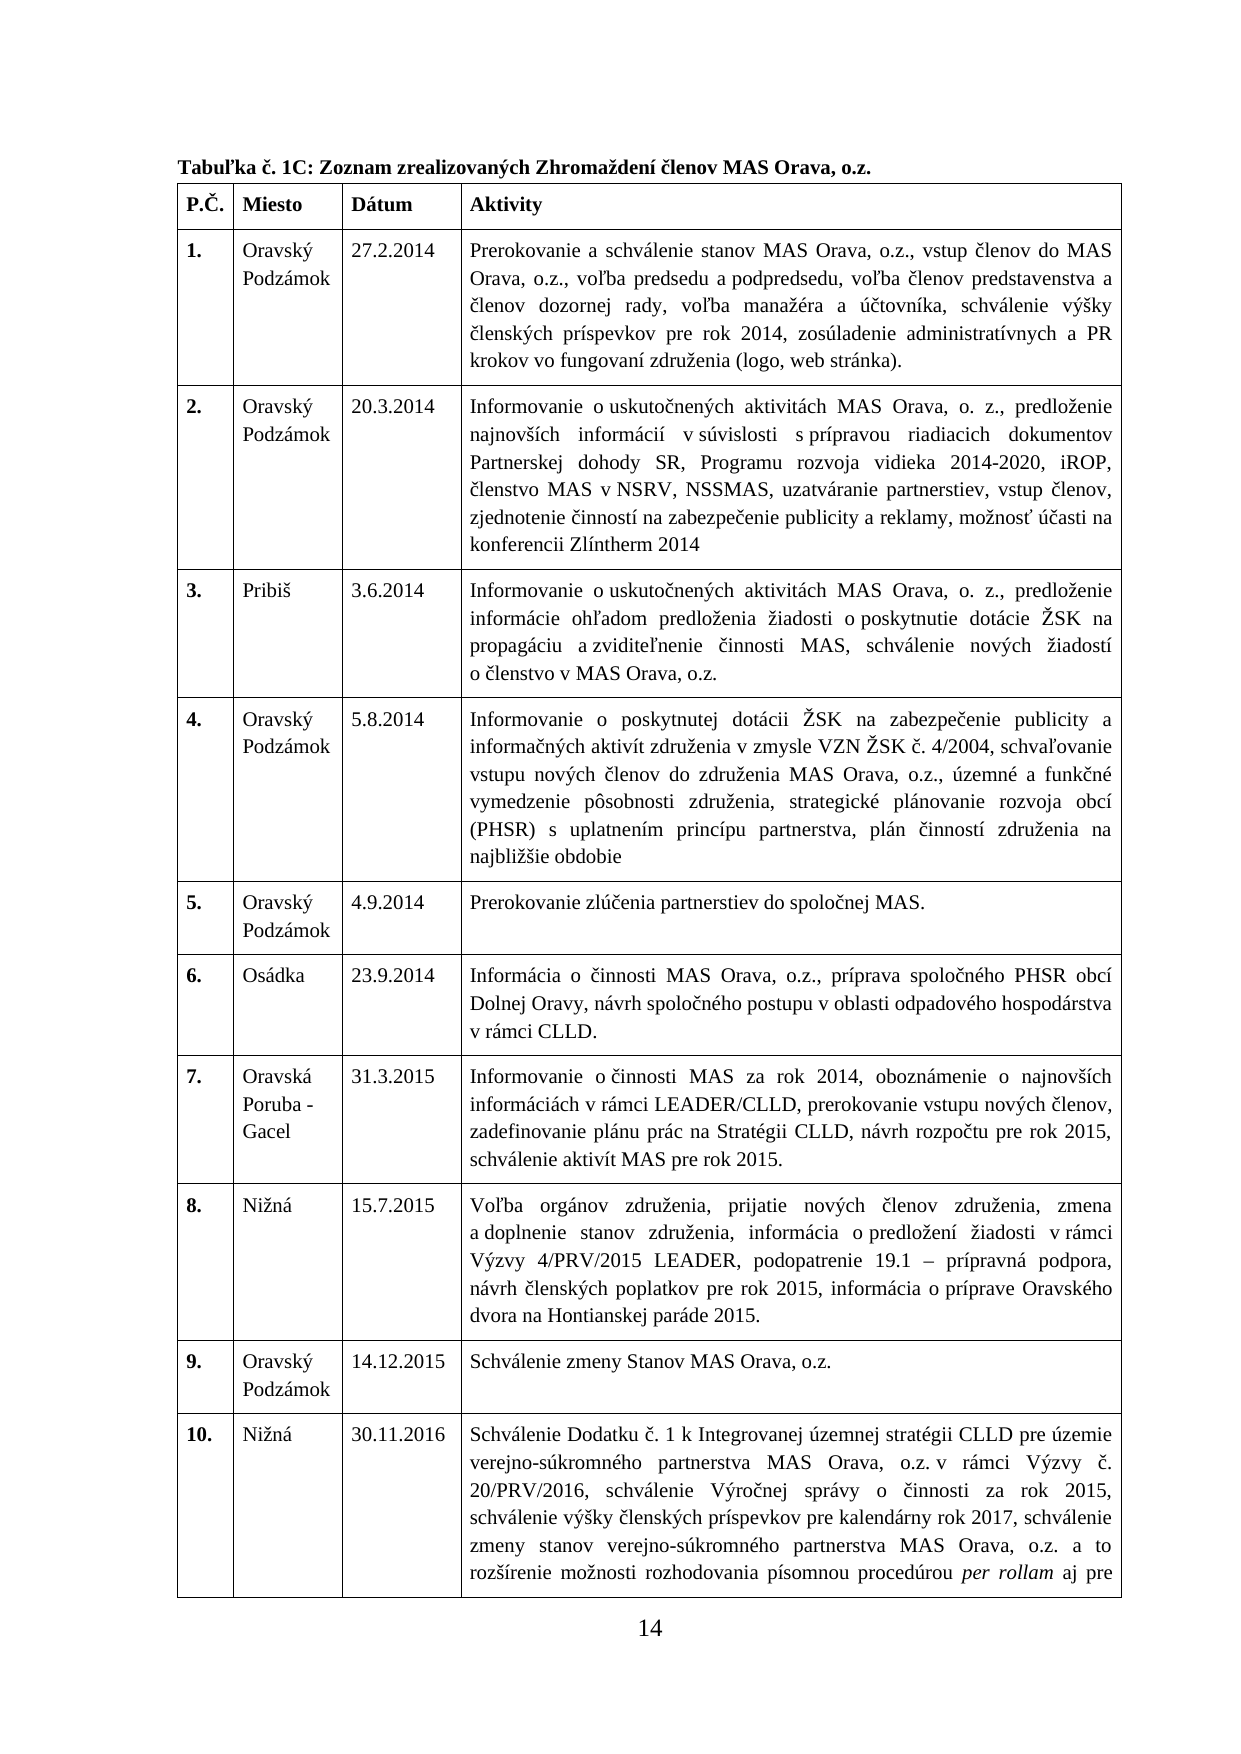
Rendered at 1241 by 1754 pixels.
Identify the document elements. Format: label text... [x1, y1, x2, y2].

table_cell Oravský Podzámok [234, 882, 342, 954]
table_cell 2. [178, 386, 233, 569]
table_cell Nižná [234, 1184, 342, 1340]
table_cell 30.11.2016 [343, 1414, 461, 1597]
table_cell Informácia o činnosti MAS Orava, o.z., príprava spoločného PHSR obcí Dolnej Oravy, návrh spoločného postupu v oblasti odpadového hospodárstva v rámci CLLD. [462, 955, 1121, 1055]
table_cell 4.9.2014 [343, 882, 461, 954]
table_cell 27.2.2014 [343, 230, 461, 385]
table_cell Schválenie zmeny Stanov MAS Orava, o.z. [462, 1341, 1121, 1413]
table_cell Oravský Podzámok [234, 386, 342, 569]
table_cell 3.6.2014 [343, 570, 461, 697]
table_cell Oravský Podzámok [234, 698, 342, 881]
table_header Miesto [234, 184, 342, 228]
table_cell 23.9.2014 [343, 955, 461, 1055]
table_cell Nižná [234, 1414, 342, 1597]
table_header Dátum [343, 184, 461, 228]
table_cell Osádka [234, 955, 342, 1055]
table_cell Oravská Poruba - Gacel [234, 1056, 342, 1183]
table_cell Informovanie o uskutočnených aktivitách MAS Orava, o. z., predloženie najnovších informácií v súvislosti s prípravou riadiacich dokumentov Partnerskej dohody SR, Programu rozvoja vidieka 2014-2020, iROP, členstvo MAS v NSRV, NSSMAS, uzatváranie partnerstiev, vstup členov, zjednotenie činností na zabezpečenie publicity a reklamy, možnosť účasti na konferencii Zlíntherm 2014 [462, 386, 1121, 569]
table_cell 7. [178, 1056, 233, 1183]
table_header P.Č. [178, 184, 233, 228]
table_cell 5. [178, 882, 233, 954]
table_cell 3. [178, 570, 233, 697]
table_cell Prerokovanie a schválenie stanov MAS Orava, o.z., vstup členov do MAS Orava, o.z., voľba predsedu a podpredsedu, voľba členov predstavenstva a členov dozornej rady, voľba manažéra a účtovníka, schválenie výšky členských príspevkov pre rok 2014, zosúladenie administratívnych a PR krokov vo fungovaní združenia (logo, web stránka). [462, 230, 1121, 385]
table_cell Informovanie o činnosti MAS za rok 2014, oboznámenie o najnovších informáciách v rámci LEADER/CLLD, prerokovanie vstupu nových členov, zadefinovanie plánu prác na Stratégii CLLD, návrh rozpočtu pre rok 2015, schválenie aktivít MAS pre rok 2015. [462, 1056, 1121, 1183]
table_cell 10. [178, 1414, 233, 1597]
table_cell Informovanie o poskytnutej dotácii ŽSK na zabezpečenie publicity a informačných aktivít združenia v zmysle VZN ŽSK č. 4/2004, schvaľovanie vstupu nových členov do združenia MAS Orava, o.z., územné a funkčné vymedzenie pôsobnosti združenia, strategické plánovanie rozvoja obcí (PHSR) s uplatnením princípu partnerstva, plán činností združenia na najbližšie obdobie [462, 698, 1121, 881]
table_cell 4. [178, 698, 233, 881]
table_cell 6. [178, 955, 233, 1055]
table_cell Pribiš [234, 570, 342, 697]
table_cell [462, 1414, 1121, 1597]
table_cell 9. [178, 1341, 233, 1413]
table_cell 31.3.2015 [343, 1056, 461, 1183]
table_cell Oravský Podzámok [234, 1341, 342, 1413]
table_header Aktivity [462, 184, 1121, 228]
table_cell Informovanie o uskutočnených aktivitách MAS Orava, o. z., predloženie informácie ohľadom predloženia žiadosti o poskytnutie dotácie ŽSK na propagáciu a zviditeľnenie činnosti MAS, schválenie nových žiadostí o členstvo v MAS Orava, o.z. [462, 570, 1121, 697]
table_cell Voľba orgánov združenia, prijatie nových členov združenia, zmena a doplnenie stanov združenia, informácia o predložení žiadosti v rámci Výzvy 4/PRV/2015 LEADER, podopatrenie 19.1 – prípravná podpora, návrh členských poplatkov pre rok 2015, informácia o príprave Oravského dvora na Hontianskej paráde 2015. [462, 1184, 1121, 1340]
table_cell 1. [178, 230, 233, 385]
table_cell Prerokovanie zlúčenia partnerstiev do spoločnej MAS. [462, 882, 1121, 954]
table_cell 15.7.2015 [343, 1184, 461, 1340]
text Tabuľka č. 1C: Zoznam zrealizovaných Zhromaždení členov MAS Orava, o.z. [177, 155, 1122, 179]
table_cell 20.3.2014 [343, 386, 461, 569]
table_cell 8. [178, 1184, 233, 1340]
table_cell 5.8.2014 [343, 698, 461, 881]
table_cell 14.12.2015 [343, 1341, 461, 1413]
table_cell Oravský Podzámok [234, 230, 342, 385]
